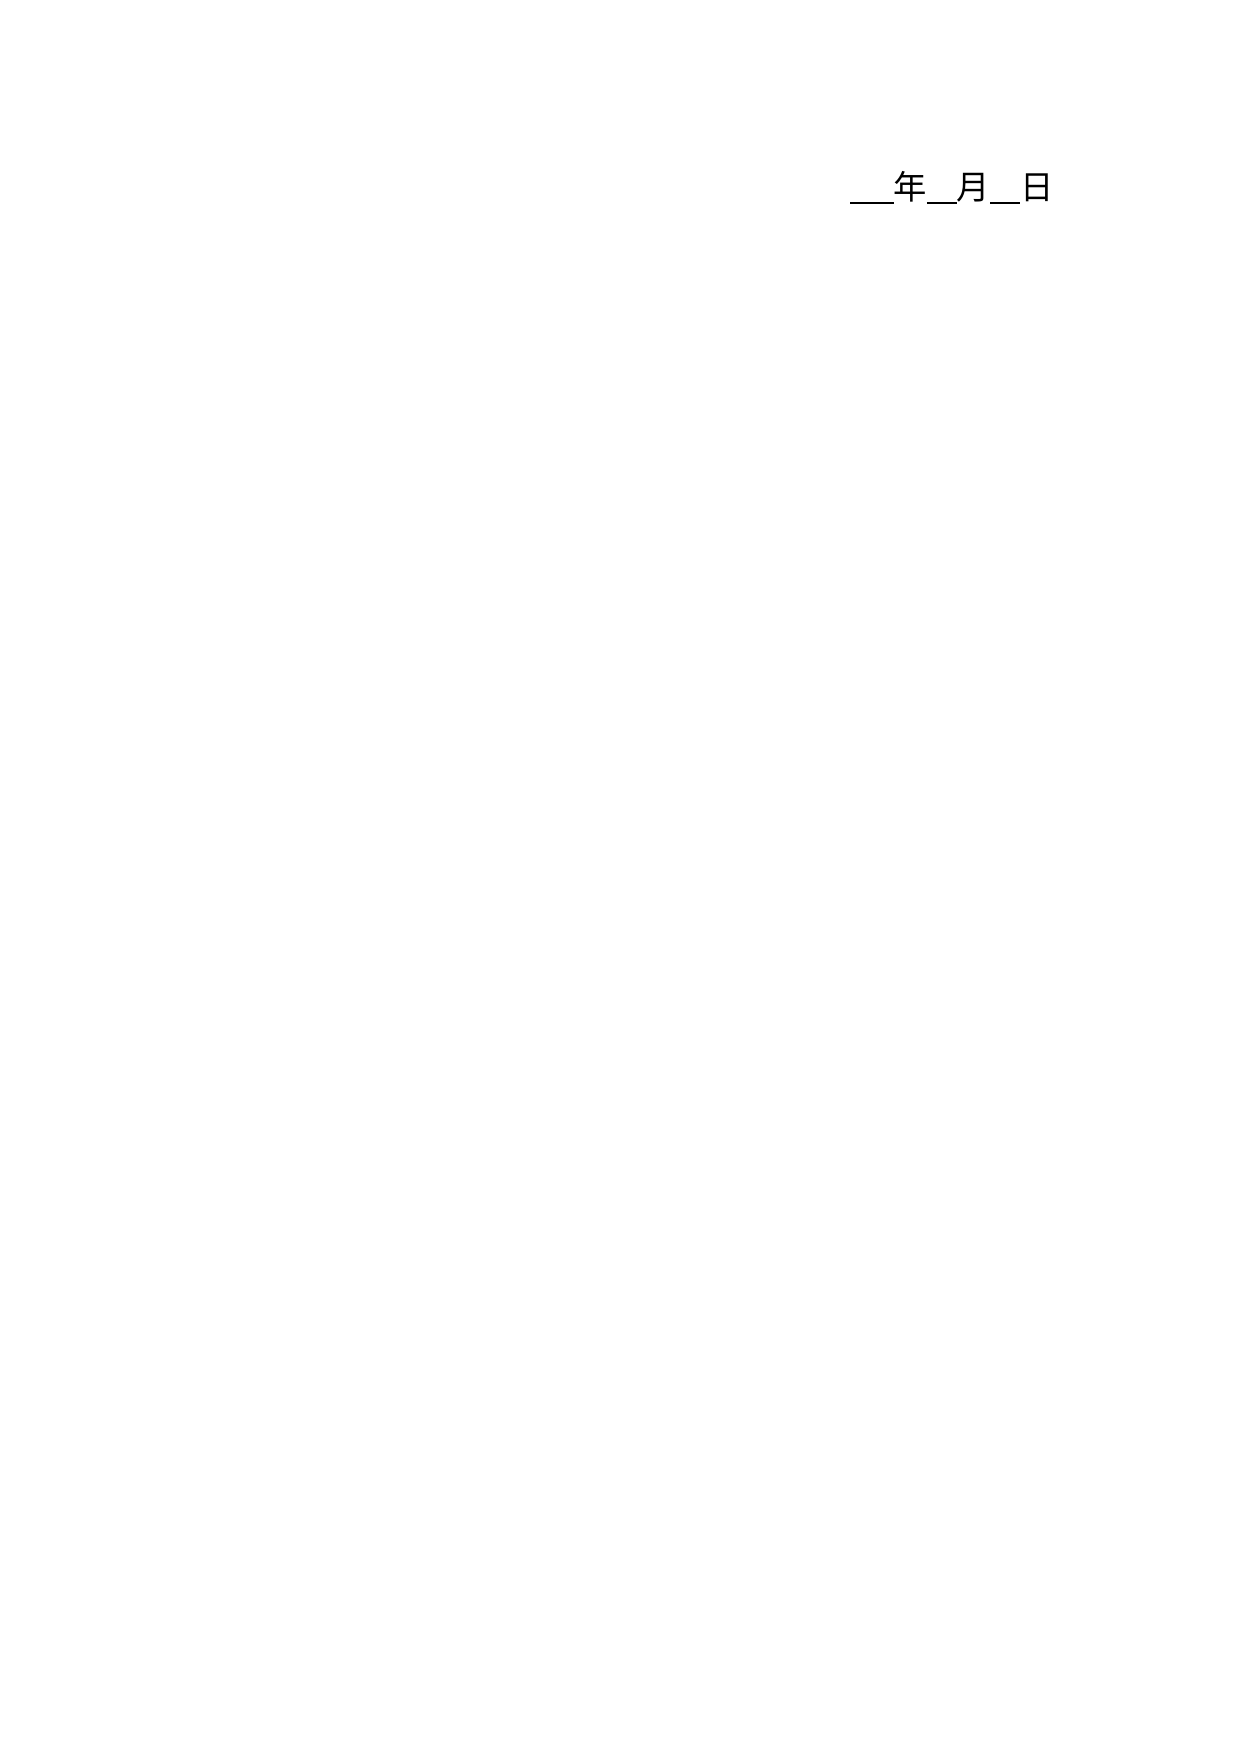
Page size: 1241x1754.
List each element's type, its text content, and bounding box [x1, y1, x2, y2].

text 年 月 日 [187, 150, 1053, 211]
